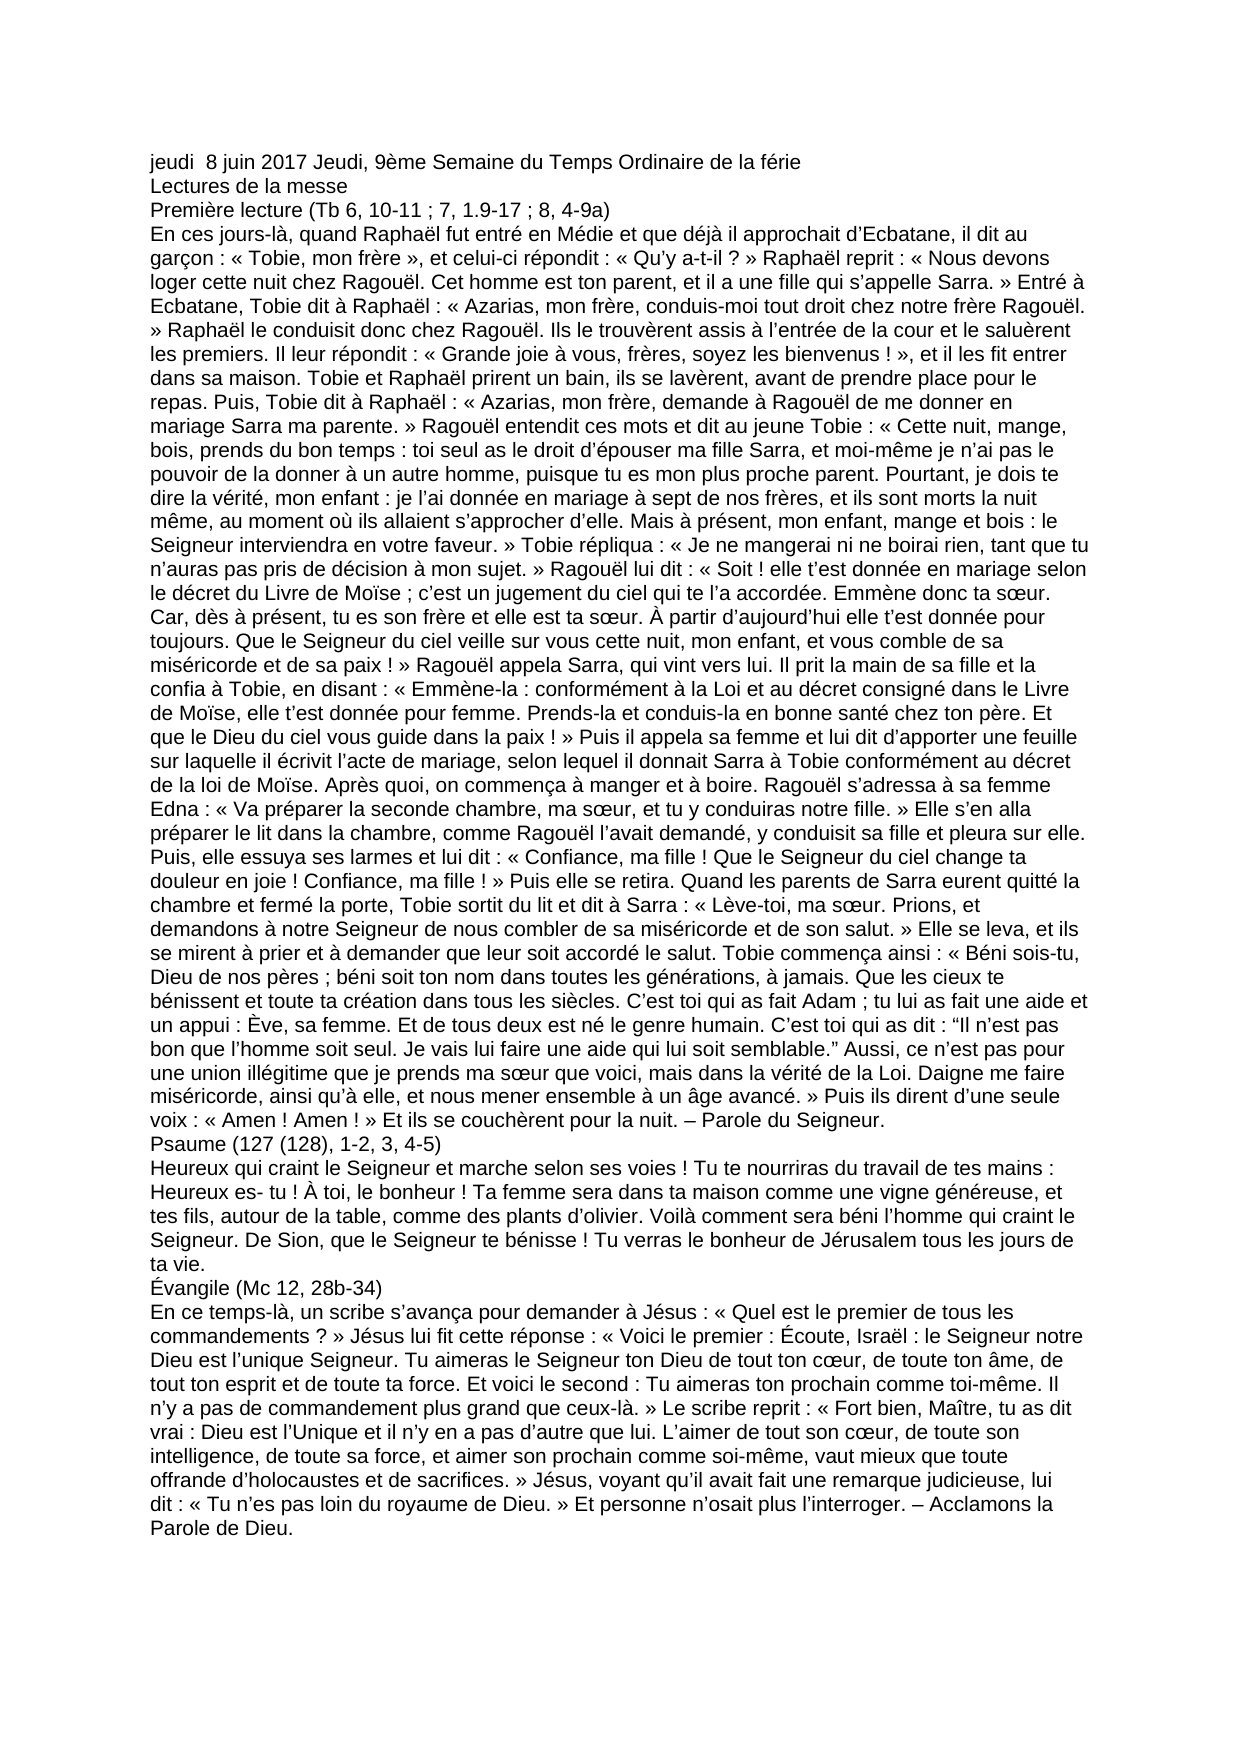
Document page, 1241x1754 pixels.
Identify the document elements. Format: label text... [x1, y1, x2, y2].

text En ce temps-là, un scribe s’avança pour demander à Jésus : « Quel est le premier de tous les commandements ? » Jésus lui fit cette réponse : « Voici le premier : Écoute, Israël : le Seigneur notre Dieu est l’unique Seigneur. Tu aimeras le Seigneur ton Dieu de tout ton cœur, de toute ton âme, de tout ton esprit et de toute ta force. Et voici le second : Tu aimeras ton prochain comme toi-même. Il n’y a pas de commandement plus grand que ceux-là. » Le scribe reprit : « Fort bien, Maître, tu as dit vrai : Dieu est l’Unique et il n’y en a pas d’autre que lui. L’aimer de tout son cœur, de toute son intelligence, de toute sa force, et aimer son prochain comme soi-même, vaut mieux que toute offrande d’holocaustes et de sacrifices. » Jésus, voyant qu’il avait fait une remarque judicieuse, lui dit : « Tu n’es pas loin du royaume de Dieu. » Et personne n’osait plus l’interroger. – Acclamons la Parole de Dieu. [150, 1300, 1090, 1539]
text En ces jours-là, quand Raphaël fut entré en Médie et que déjà il approchait d’Ecbatane, il dit au garçon : « Tobie, mon frère », et celui-ci répondit : « Qu’y a-t-il ? » Raphaël reprit : « Nous devons loger cette nuit chez Ragouël. Cet homme est ton parent, et il a une fille qui s’appelle Sarra. » Entré à Ecbatane, Tobie dit à Raphaël : « Azarias, mon frère, conduis-moi tout droit chez notre frère Ragouël. » Raphaël le conduisit donc chez Ragouël. Ils le trouvèrent assis à l’entrée de la cour et le saluèrent les premiers. Il leur répondit : « Grande joie à vous, frères, soyez les bienvenus ! », et il les fit entrer dans sa maison. Tobie et Raphaël prirent un bain, ils se lavèrent, avant de prendre place pour le repas. Puis, Tobie dit à Raphaël : « Azarias, mon frère, demande à Ragouël de me donner en mariage Sarra ma parente. » Ragouël entendit ces mots et dit au jeune Tobie : « Cette nuit, mange, bois, prends du bon temps : toi seul as le droit d’épouser ma fille Sarra, et moi-même je n’ai pas le pouvoir de la donner à un autre homme, puisque tu es mon plus proche parent. Pourtant, je dois te dire la vérité, mon enfant : je l’ai donnée en mariage à sept de nos frères, et ils sont morts la nuit même, au moment où ils allaient s’approcher d’elle. Mais à présent, mon enfant, mange et bois : le Seigneur interviendra en votre faveur. » Tobie répliqua : « Je ne mangerai ni ne boirai rien, tant que tu n’auras pas pris de décision à mon sujet. » Ragouël lui dit : « Soit ! elle t’est donnée en mariage selon le décret du Livre de Moïse ; c’est un jugement du ciel qui te l’a accordée. Emmène donc ta sœur. Car, dès à présent, tu es son frère et elle est ta sœur. À partir d’aujourd’hui elle t’est donnée pour toujours. Que le Seigneur du ciel veille sur vous cette nuit, mon enfant, et vous comble de sa miséricorde et de sa paix ! » Ragouël appela Sarra, qui vint vers lui. Il prit la main de sa fille et la confia à Tobie, en disant : « Emmène-la : conformément à la Loi et au décret consigné dans le Livre de Moïse, elle t’est donnée pour femme. Prends-la et conduis-la en bonne santé chez ton père. Et que le Dieu du ciel vous guide dans la paix ! » Puis il appela sa femme et lui dit d’apporter une feuille sur laquelle il écrivit l’acte de mariage, selon lequel il donnait Sarra à Tobie conformément au décret de la loi de Moïse. Après quoi, on commença à manger et à boire. Ragouël s’adressa à sa femme Edna : « Va préparer la seconde chambre, ma sœur, et tu y conduiras notre fille. » Elle s’en alla préparer le lit dans la chambre, comme Ragouël l’avait demandé, y conduisit sa fille et pleura sur elle. Puis, elle essuya ses larmes et lui dit : « Confiance, ma fille ! Que le Seigneur du ciel change ta douleur en joie ! Confiance, ma fille ! » Puis elle se retira. Quand les parents de Sarra eurent quitté la chambre et fermé la porte, Tobie sortit du lit et dit à Sarra : « Lève-toi, ma sœur. Prions, et demandons à notre Seigneur de nous combler de sa miséricorde et de son salut. » Elle se leva, et ils se mirent à prier et à demander que leur soit accordé le salut. Tobie commença ainsi : « Béni sois-tu, Dieu de nos pères ; béni soit ton nom dans toutes les générations, à jamais. Que les cieux te bénissent et toute ta création dans tous les siècles. C’est toi qui as fait Adam ; tu lui as fait une aide et un appui : Ève, sa femme. Et de tous deux est né le genre humain. C’est toi qui as dit : “Il n’est pas bon que l’homme soit seul. Je vais lui faire une aide qui lui soit semblable.” Aussi, ce n’est pas pour une union illégitime que je prends ma sœur que voici, mais dans la vérité de la Loi. Daigne me faire miséricorde, ainsi qu’à elle, et nous mener ensemble à un âge avancé. » Puis ils dirent d’une seule voix : « Amen ! Amen ! » Et ils se couchèrent pour la nuit. – Parole du Seigneur. [150, 222, 1090, 1132]
text Heureux qui craint le Seigneur et marche selon ses voies ! Tu te nourriras du travail de tes mains : Heureux es- tu ! À toi, le bonheur ! Ta femme sera dans ta maison comme une vigne généreuse, et tes fils, autour de la table, comme des plants d’olivier. Voilà comment sera béni l’homme qui craint le Seigneur. De Sion, que le Seigneur te bénisse ! Tu verras le bonheur de Jérusalem tous les jours de ta vie. [150, 1156, 1090, 1276]
